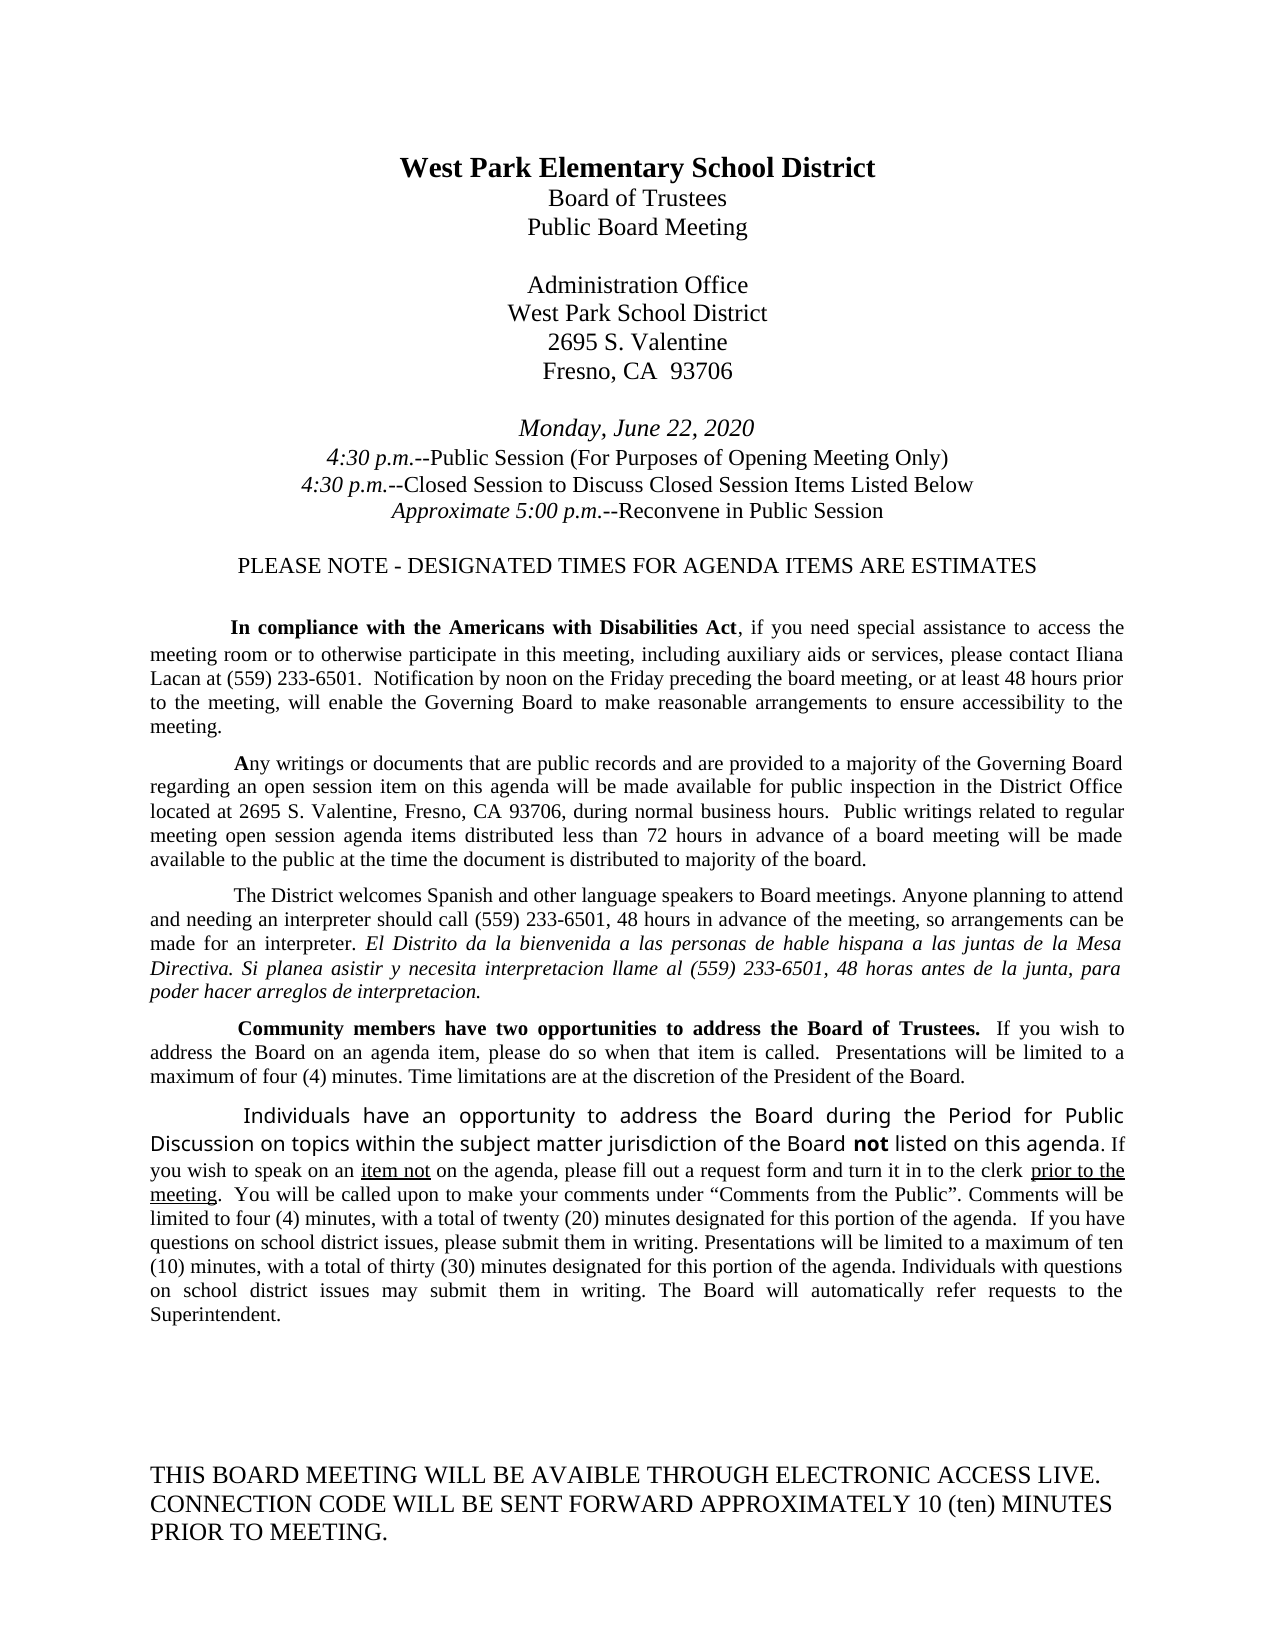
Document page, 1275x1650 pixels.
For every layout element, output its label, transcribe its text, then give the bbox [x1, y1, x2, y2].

text 4:30 p.m.--Public Session (For Purposes of Opening Meeting Only) [150, 442, 1125, 471]
text Fresno, CA 93706 [150, 356, 1125, 385]
text West Park School District [150, 298, 1125, 327]
text The District welcomes Spanish and other language speakers to Board meetings. Anyone planning to attend and needing an interpreter should call (559) 233-6501, 48 hours in advance of the meeting, so arrangements can be made for an interpreter. El Distrito da la bienvenida a las personas de hable hispana a las juntas de la Mesa Directiva. Si planea asistir y necesita interpretacion llame al (559) 233-6501, 48 horas antes de la junta, para poder hacer arreglos de interpretacion. [150, 883, 1125, 1003]
text Community members have two opportunities to address the Board of Trustees. If you wish to address the Board on an agenda item, please do so when that item is called. Presentations will be limited to a maximum of four (4) minutes. Time limitations are at the discretion of the President of the Board. [150, 1016, 1125, 1088]
text Monday, June 22, 2020 [150, 413, 1125, 442]
text In compliance with the Americans with Disabilities Act, if you need special assistance to access the meeting room or to otherwise participate in this meeting, including auxiliary aids or services, please contact Iliana Lacan at (559) 233-6501. Notification by noon on the Friday preceding the board meeting, or at least 48 hours prior to the meeting, will enable the Governing Board to make reasonable arrangements to ensure accessibility to the meeting. [150, 608, 1125, 738]
text West Park Elementary School District [150, 150, 1125, 183]
text 4:30 p.m.--Closed Session to Discuss Closed Session Items Listed Below [150, 471, 1125, 497]
text Any writings or documents that are public records and are provided to a majority of the Governing Board regarding an open session item on this agenda will be made available for public inspection in the District Office located at 2695 S. Valentine, Fresno, CA 93706, during normal business hours. Public writings related to regular meeting open session agenda items distributed less than 72 hours in advance of a board meeting will be made available to the public at the time the document is distributed to majority of the board. [150, 750, 1125, 871]
text 2695 S. Valentine [150, 327, 1125, 356]
text Administration Office [150, 270, 1125, 298]
text Board of Trustees [150, 183, 1125, 212]
text PLEASE NOTE - DESIGNATED TIMES FOR AGENDA ITEMS ARE ESTIMATES [150, 552, 1125, 579]
text Individuals have an opportunity to address the Board during the Period for Public Discussion on topics within the subject matter jurisdiction of the Board not listed on this agenda. If you wish to speak on an item not on the agenda, please fill out a request form and turn it in to the clerk prior to the meeting. You will be called upon to make your comments under “Comments from the Public”. Comments will be limited to four (4) minutes, with a total of twenty (20) minutes designated for this portion of the agenda. If you have questions on school district issues, please submit them in writing. Presentations will be limited to a maximum of ten (10) minutes, with a total of thirty (30) minutes designated for this portion of the agenda. Individuals with questions on school district issues may submit them in writing. The Board will automatically refer requests to the Superintendent. [150, 1101, 1125, 1326]
text Public Board Meeting [150, 212, 1125, 241]
text Approximate 5:00 p.m.--Reconvene in Public Session [150, 497, 1125, 524]
